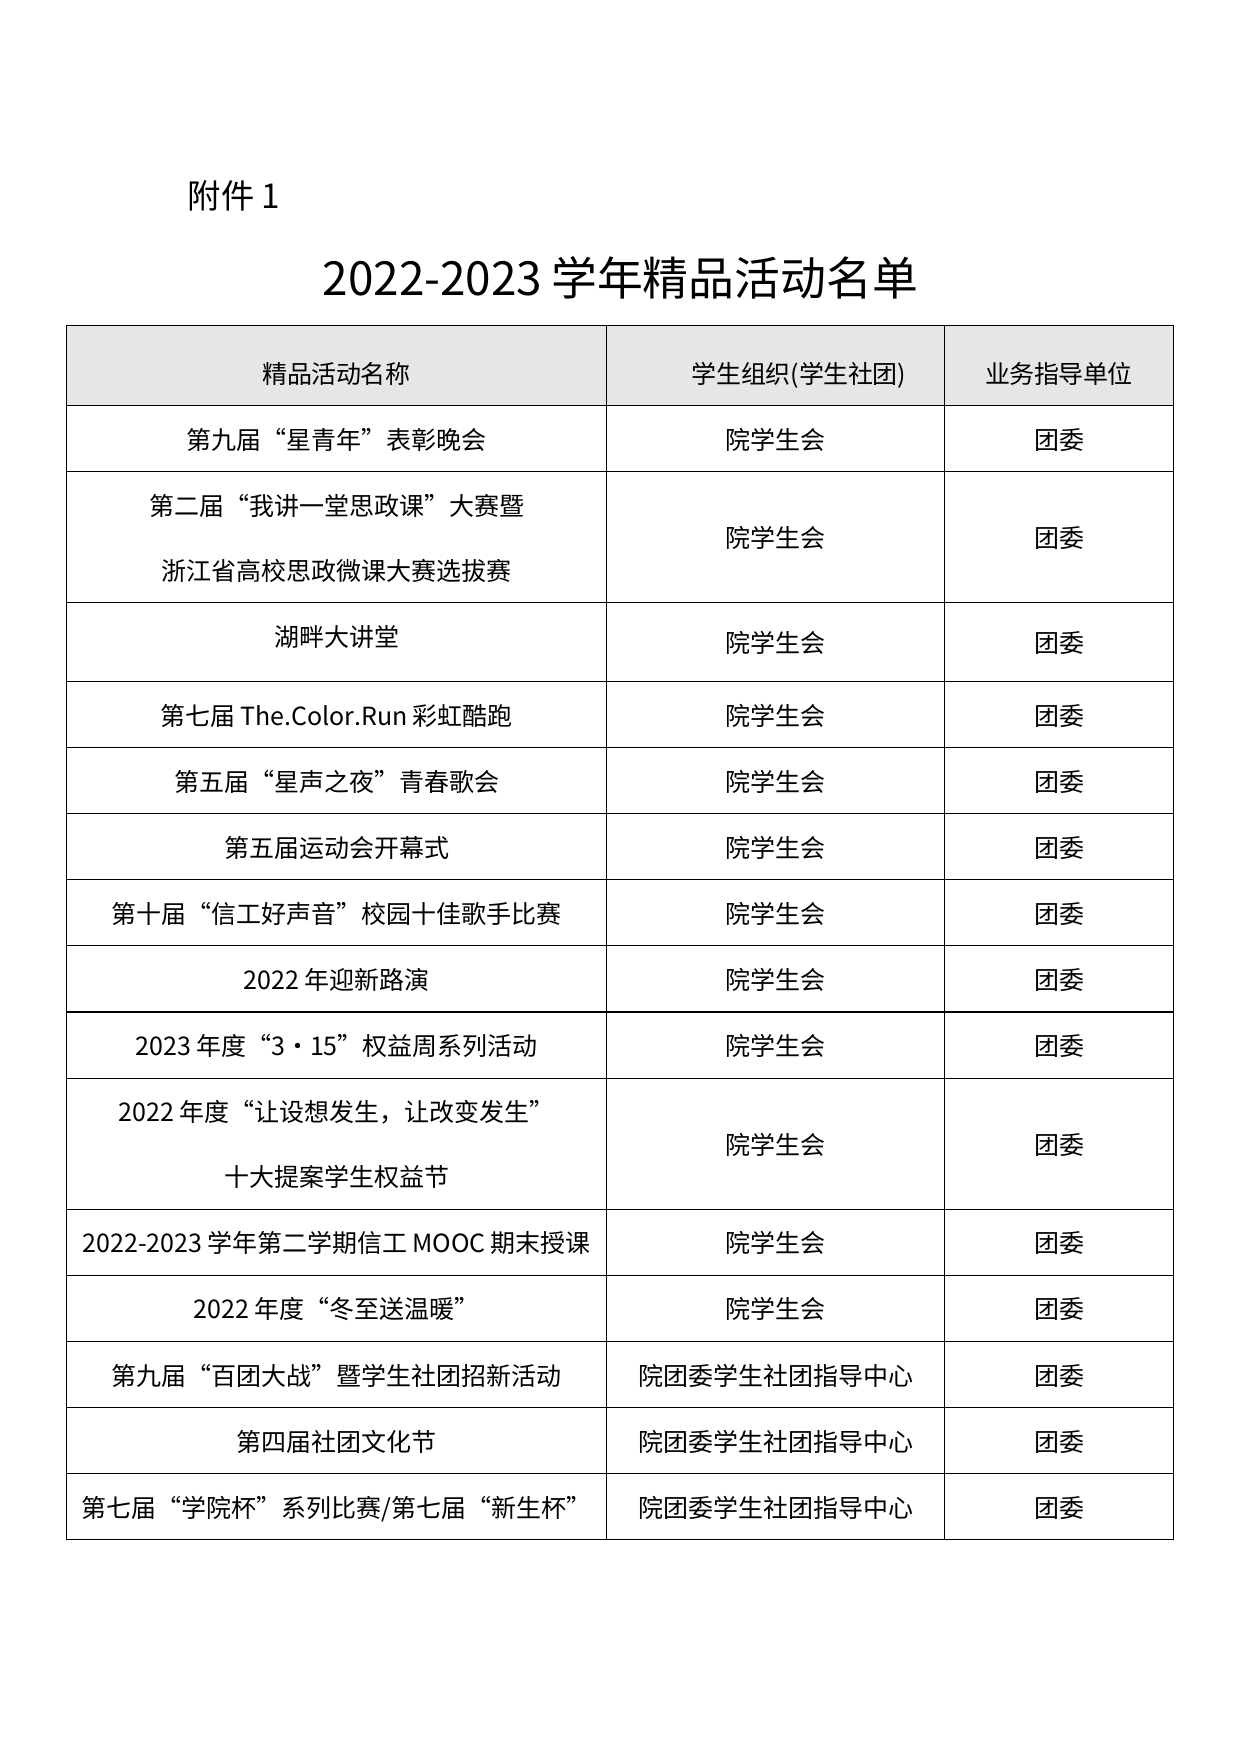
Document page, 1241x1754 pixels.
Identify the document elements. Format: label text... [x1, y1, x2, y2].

table_cell 院团委学生社团指导中心 [607, 1474, 944, 1539]
table_cell 院学生会 [607, 880, 944, 945]
table_cell 院学生会 [607, 406, 944, 471]
table_header 精品活动名称 [67, 326, 606, 405]
table_cell 团委 [945, 880, 1173, 945]
table_cell 第十届“信工好声音”校园十佳歌手比赛 [67, 880, 606, 945]
table_cell 团委 [945, 814, 1173, 879]
table_header 学生组织(学生社团) [607, 326, 944, 405]
table_cell 2022年迎新路演 [67, 946, 606, 1011]
table_cell 团委 [945, 682, 1173, 747]
table_cell 湖畔大讲堂 [67, 603, 606, 681]
table_cell 团委 [945, 1474, 1173, 1539]
table_cell 第七届The.Color.Run彩虹酷跑 [67, 682, 606, 747]
table_cell 团委 [945, 1276, 1173, 1341]
table_cell 2022-2023学年第二学期信工MOOC期末授课 [67, 1210, 606, 1274]
table_cell 院团委学生社团指导中心 [607, 1342, 944, 1407]
table_cell 院学生会 [607, 682, 944, 747]
table_cell 第九届“百团大战”暨学生社团招新活动 [67, 1342, 606, 1407]
table_cell 团委 [945, 472, 1173, 602]
table_cell 2022年度“冬至送温暖” [67, 1276, 606, 1341]
table_cell 团委 [945, 1079, 1173, 1208]
table_cell 院学生会 [607, 472, 944, 602]
table_cell 第二届“我讲一堂思政课”大赛暨 浙江省高校思政微课大赛选拔赛 [67, 472, 606, 602]
table_cell 2022年度“让设想发生，让改变发生” 十大提案学生权益节 [67, 1079, 606, 1208]
table_cell 院学生会 [607, 603, 944, 681]
table_cell 院学生会 [607, 1013, 944, 1077]
table_cell 院学生会 [607, 1079, 944, 1208]
text 附件1 [187, 162, 1053, 227]
table_cell 团委 [945, 748, 1173, 813]
table_cell 团委 [945, 1210, 1173, 1274]
table_cell 第九届“星青年”表彰晚会 [67, 406, 606, 471]
table_cell 院学生会 [607, 748, 944, 813]
table_cell 团委 [945, 603, 1173, 681]
table_cell 院学生会 [607, 1210, 944, 1274]
table_cell 第五届“星声之夜”青春歌会 [67, 748, 606, 813]
table_cell 团委 [945, 1342, 1173, 1407]
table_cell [67, 1474, 606, 1539]
table_cell 院团委学生社团指导中心 [607, 1408, 944, 1473]
table_cell 院学生会 [607, 814, 944, 879]
table_cell 院学生会 [607, 946, 944, 1011]
table_cell 团委 [945, 406, 1173, 471]
table_cell 团委 [945, 1013, 1173, 1077]
table_cell 院学生会 [607, 1276, 944, 1341]
table_cell 团委 [945, 1408, 1173, 1473]
table_cell 第五届运动会开幕式 [67, 814, 606, 879]
table_cell 团委 [945, 946, 1173, 1011]
text 2022-2023学年精品活动名单 [187, 227, 1053, 324]
table_cell 第四届社团文化节 [67, 1408, 606, 1473]
table_header 业务指导单位 [945, 326, 1173, 405]
table_cell 2023年度“3·15”权益周系列活动 [67, 1013, 606, 1077]
